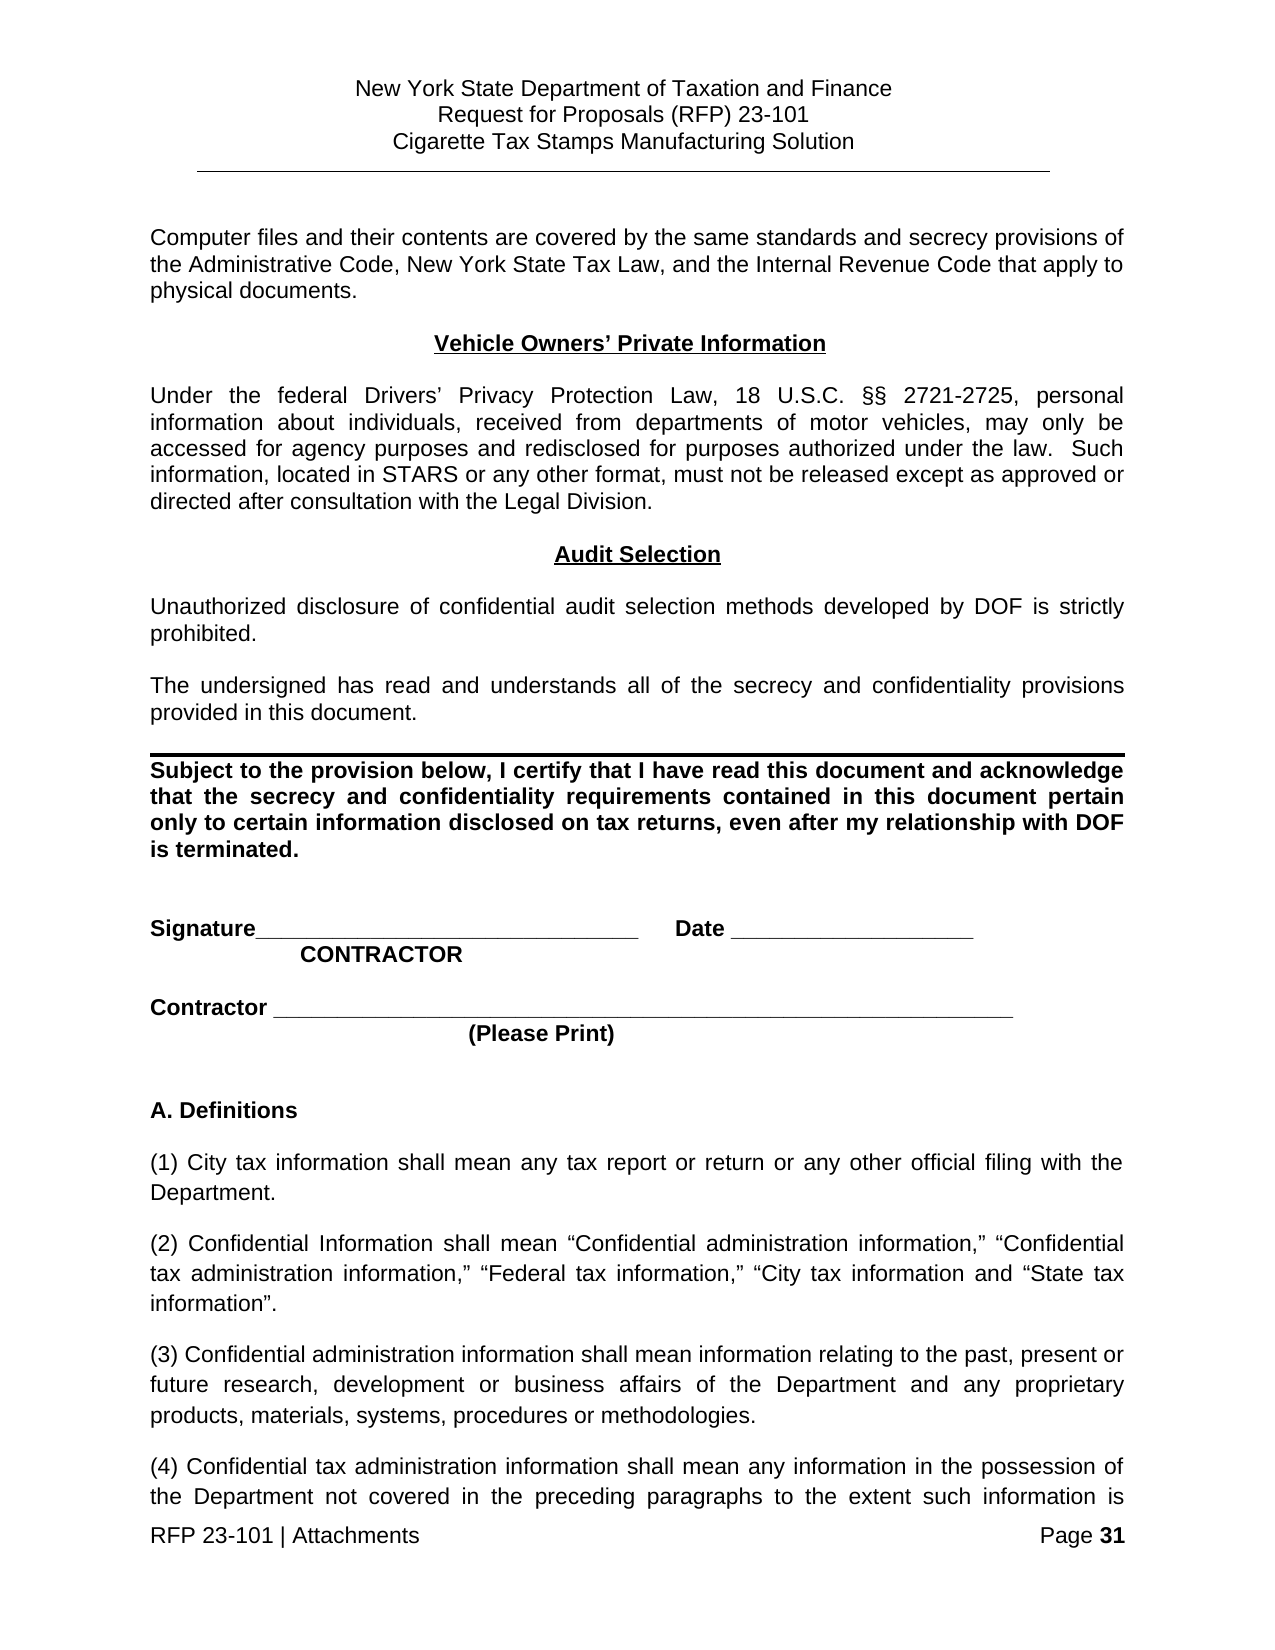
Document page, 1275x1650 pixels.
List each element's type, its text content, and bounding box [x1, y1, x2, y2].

text Contractor __________________________________________________________ [150, 994, 1125, 1020]
text Unauthorized disclosure of confidential audit selection methods developed by DOF is strictly prohibited. [150, 593, 1125, 646]
text (1) City tax information shall mean any tax report or return or any other official filing with the Department. [150, 1148, 1125, 1205]
text Computer files and their contents are covered by the same standards and secrecy provisions of the Administrative Code, New York State Tax Law, and the Internal Revenue Code that apply to physical documents. [150, 224, 1125, 303]
text Under the federal Drivers’ Privacy Protection Law, 18 U.S.C. §§ 2721-2725, personal information about individuals, received from departments of motor vehicles, may only be accessed for agency purposes and redisclosed for purposes authorized under the law. Such information, located in STARS or any other format, must not be released except as approved or directed after consultation with the Legal Division. [150, 382, 1125, 514]
text Signature______________________________ Date ___________________ [150, 915, 1125, 941]
text (2) Confidential Information shall mean “Confidential administration information,” “Confidential tax administration information,” “Federal tax information,” “City tax information and “State tax information”. [150, 1230, 1125, 1317]
text The undersigned has read and understands all of the secrecy and confidentiality provisions provided in this document. [150, 672, 1125, 725]
text CONTRACTOR [225, 941, 1125, 967]
text (3) Confidential administration information shall mean information relating to the past, present or future research, development or business affairs of the Department and any proprietary products, materials, systems, procedures or methodologies. [150, 1341, 1125, 1428]
text (Please Print) [150, 1020, 1125, 1046]
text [150, 1453, 1125, 1509]
text A. Definitions [150, 1097, 1125, 1124]
text Audit Selection [150, 541, 1125, 567]
text Vehicle Owners’ Private Information [225, 330, 1125, 356]
text Subject to the provision below, I certify that I have read this document and acknowledge that the secrecy and confidentiality requirements contained in this document pertain only to certain information disclosed on tax returns, even after my relationship with DOF is terminated. [150, 757, 1125, 862]
